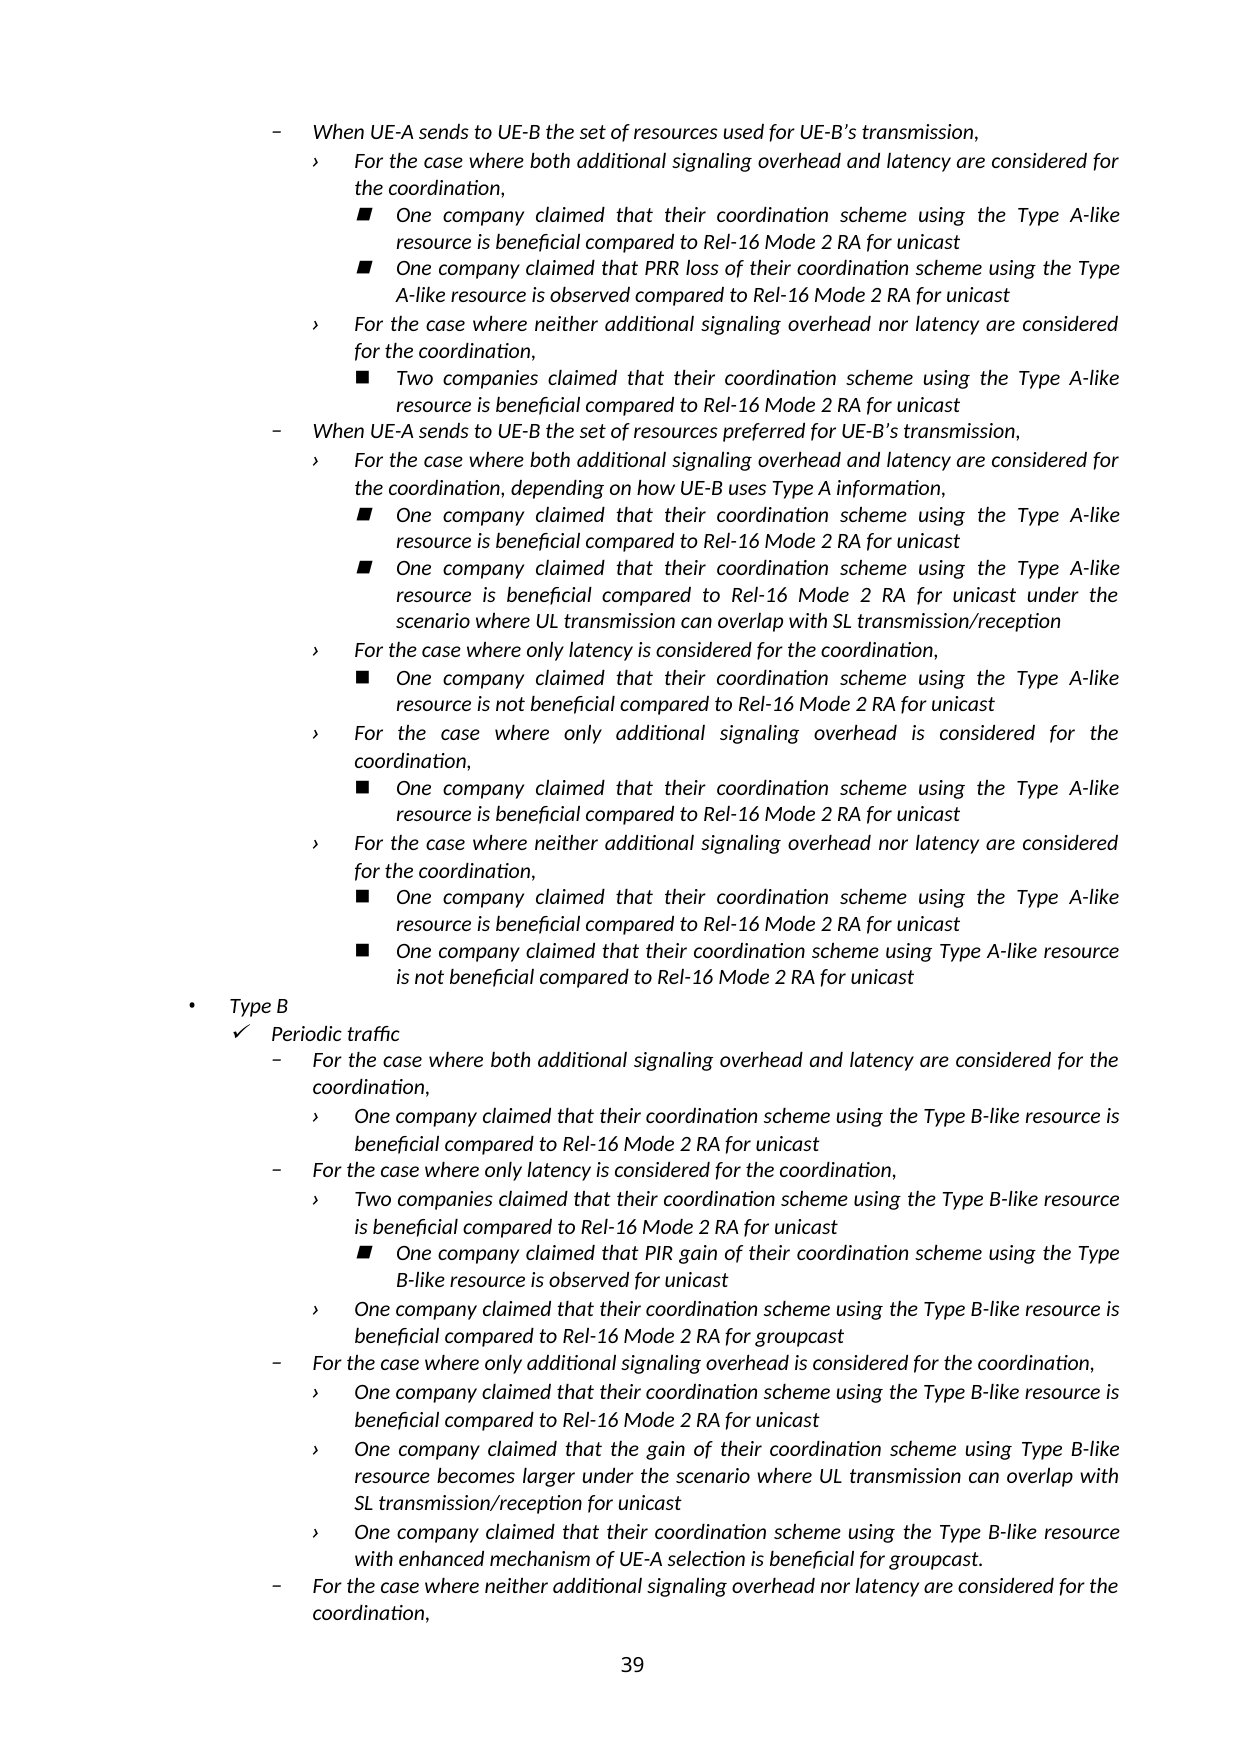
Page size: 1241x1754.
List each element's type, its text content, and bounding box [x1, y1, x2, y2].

list One company claimed that their coordination scheme using the Type B-like resource is beneficial compared to Rel-16 Mode 2 RA for unicast [312, 1376, 1122, 1432]
list Periodic traffic [229, 1020, 1122, 1047]
list For the case where only latency is considered for the coordination, [271, 1156, 1122, 1183]
list One company claimed that their coordination scheme using the Type A-like resource is beneficial compared to Rel-16 Mode 2 RA for unicast [354, 883, 1122, 937]
list For the case where both additional signaling overhead and latency are considered for the coordination, [271, 1047, 1122, 1100]
list Two companies claimed that their coordination scheme using the Type A-like resource is beneficial compared to Rel-16 Mode 2 RA for unicast [354, 364, 1122, 418]
list When UE-A sends to UE-B the set of resources used for UE-B’s transmission, [271, 118, 1122, 145]
list For the case where both additional signaling overhead and latency are considered for the coordination, [312, 145, 1122, 201]
list One company claimed that their coordination scheme using the Type A-like resource is beneficial compared to Rel-16 Mode 2 RA for unicast under the scenario where UL transmission can overlap with SL transmission/reception [354, 554, 1122, 634]
list One company claimed that their coordination scheme using the Type A-like resource is beneficial compared to Rel-16 Mode 2 RA for unicast [354, 774, 1122, 827]
list One company claimed that their coordination scheme using the Type B-like resource with enhanced mechanism of UE-A selection is beneficial for groupcast. [312, 1516, 1122, 1572]
list For the case where only additional signaling overhead is considered for the coordination, [312, 717, 1122, 774]
list Type B [187, 990, 1122, 1020]
list One company claimed that PRR loss of their coordination scheme using the Type A-like resource is observed compared to Rel-16 Mode 2 RA for unicast [354, 254, 1122, 308]
list One company claimed that the gain of their coordination scheme using Type B-like resource becomes larger under the scenario where UL transmission can overlap with SL transmission/reception for unicast [312, 1432, 1122, 1516]
list One company claimed that their coordination scheme using the Type A-like resource is beneficial compared to Rel-16 Mode 2 RA for unicast [354, 501, 1122, 554]
list One company claimed that their coordination scheme using the Type A-like resource is not beneficial compared to Rel-16 Mode 2 RA for unicast [354, 664, 1122, 717]
list One company claimed that their coordination scheme using the Type B-like resource is beneficial compared to Rel-16 Mode 2 RA for unicast [312, 1100, 1122, 1156]
list For the case where only latency is considered for the coordination, [312, 634, 1122, 664]
list For the case where neither additional signaling overhead nor latency are considered for the coordination, [312, 308, 1122, 364]
list One company claimed that their coordination scheme using the Type B-like resource is beneficial compared to Rel-16 Mode 2 RA for groupcast [312, 1293, 1122, 1349]
list For the case where neither additional signaling overhead nor latency are considered for the coordination, [312, 827, 1122, 883]
list For the case where only additional signaling overhead is considered for the coordination, [271, 1349, 1122, 1376]
list Two companies claimed that their coordination scheme using the Type B-like resource is beneficial compared to Rel-16 Mode 2 RA for unicast [312, 1183, 1122, 1239]
list One company claimed that their coordination scheme using the Type A-like resource is beneficial compared to Rel-16 Mode 2 RA for unicast [354, 201, 1122, 254]
list For the case where neither additional signaling overhead nor latency are considered for the coordination, [271, 1572, 1122, 1625]
list One company claimed that PIR gain of their coordination scheme using the Type B-like resource is observed for unicast [354, 1239, 1122, 1293]
list One company claimed that their coordination scheme using Type A-like resource is not beneficial compared to Rel-16 Mode 2 RA for unicast [354, 937, 1122, 990]
list For the case where both additional signaling overhead and latency are considered for the coordination, depending on how UE-B uses Type A information, [312, 444, 1122, 501]
list When UE-A sends to UE-B the set of resources preferred for UE-B’s transmission, [271, 418, 1122, 444]
